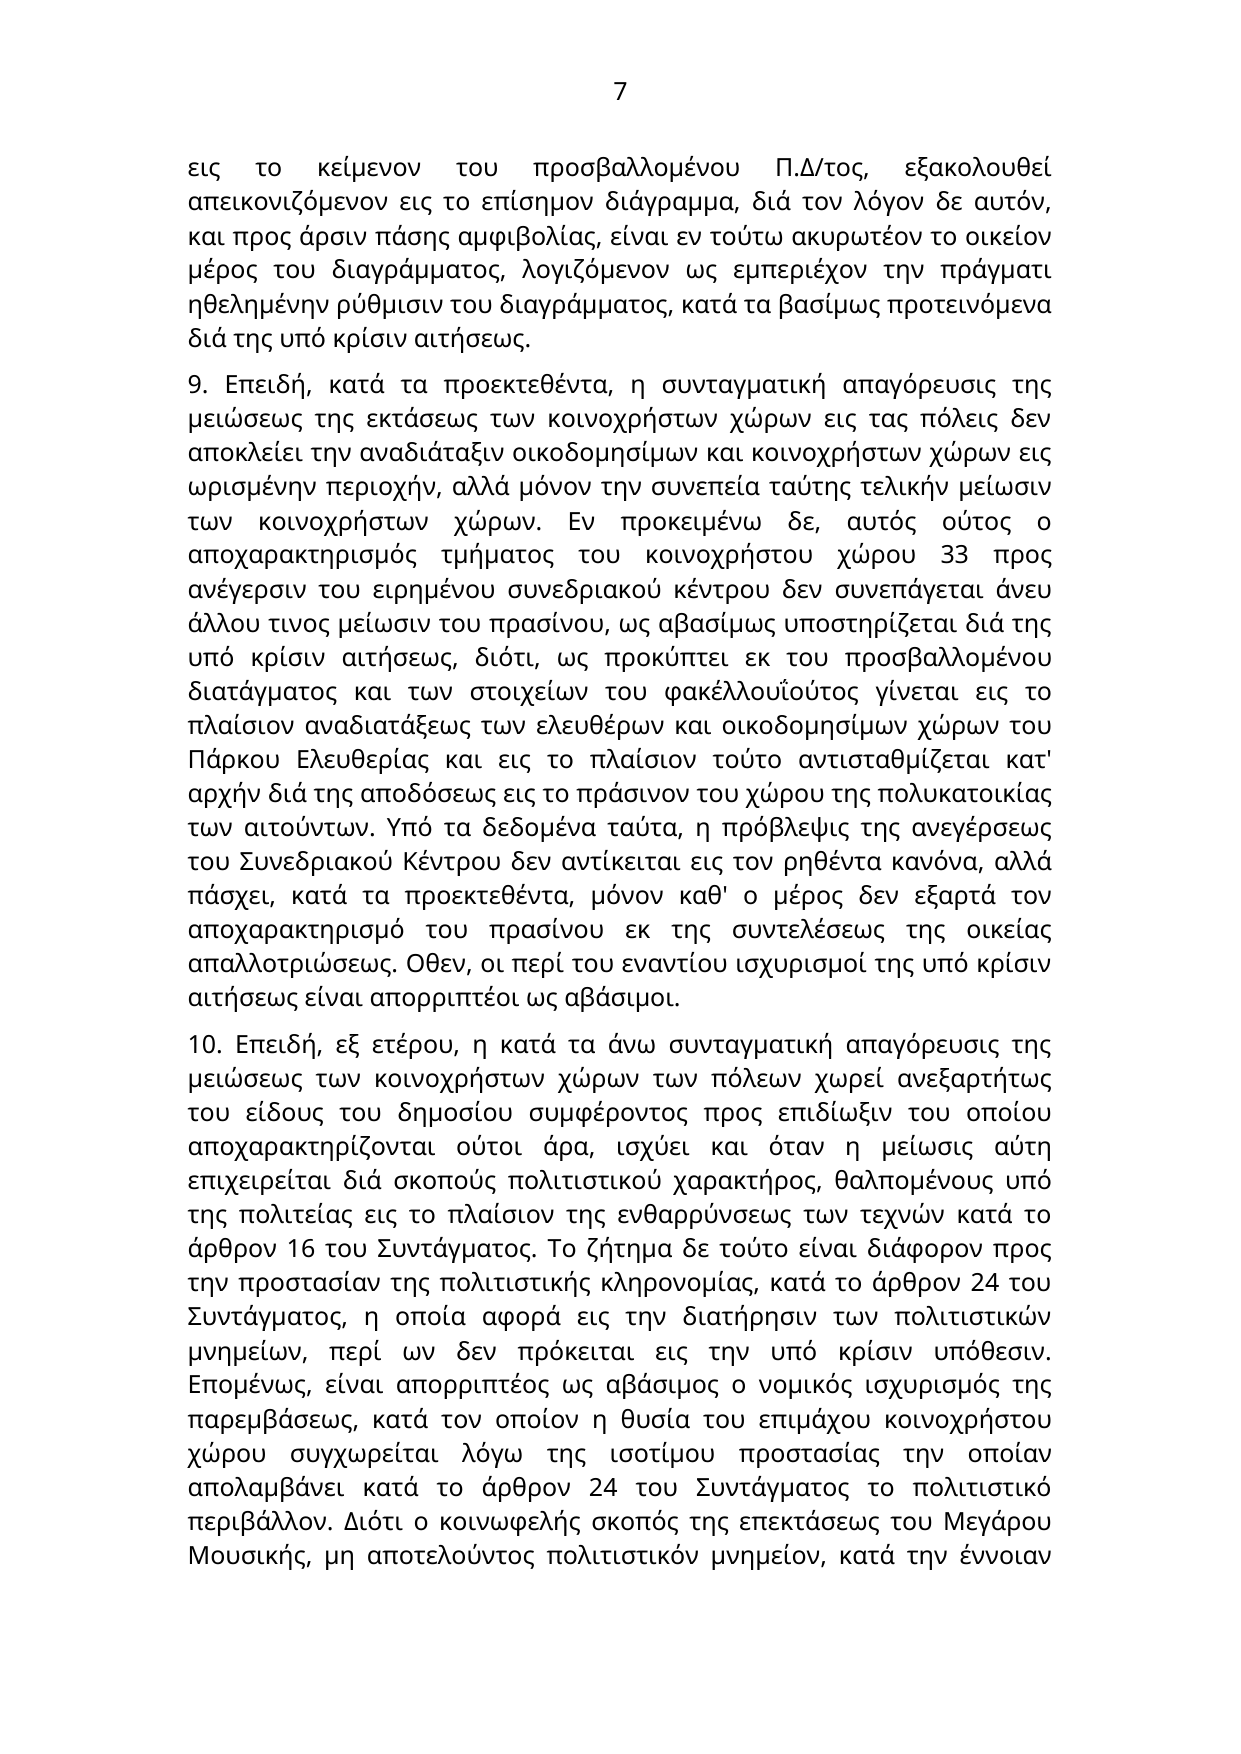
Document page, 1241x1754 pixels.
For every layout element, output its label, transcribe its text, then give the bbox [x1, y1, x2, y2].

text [187, 150, 1053, 354]
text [187, 1027, 1053, 1572]
text 9. Επειδή, κατά τα προεκτεθέντα, η συνταγματική απαγόρευσις της μειώσεως της εκτάσεως των κοινοχρήστων χώρων εις τας πόλεις δεν αποκλείει την αναδιάταξιν οικοδομησίμων και κοινοχρήστων χώρων εις ωρισμένην περιοχήν, αλλά μόνον την συνεπεία ταύτης τελικήν μείωσιν των κοινοχρήστων χώρων. Εν προκειμένω δε, αυτός ούτος ο αποχαρακτηρισμός τμήματος του κοινοχρήστου χώρου 33 προς ανέγερσιν του ειρημένου συνεδριακού κέντρου δεν συνεπάγεται άνευ άλλου τινος μείωσιν του πρασίνου, ως αβασίμως υποστηρίζεται διά της υπό κρίσιν αιτήσεως, διότι, ως προκύπτει εκ του προσβαλλομένου διατάγματος και των στοιχείων του φακέλλουΐούτος γίνεται εις το πλαίσιον αναδιατάξεως των ελευθέρων και οικοδομησίμων χώρων του Πάρκου Ελευθερίας και εις το πλαίσιον τούτο αντισταθμίζεται κατ' αρχήν διά της αποδόσεως εις το πράσινον του χώρου της πολυκατοικίας των αιτούντων. Υπό τα δεδομένα ταύτα, η πρόβλεψις της ανεγέρσεως του Συνεδριακού Κέντρου δεν αντίκειται εις τον ρηθέντα κανόνα, αλλά πάσχει, κατά τα προεκτεθέντα, μόνον καθ' ο μέρος δεν εξαρτά τον αποχαρακτηρισμό του πρασίνου εκ της συντελέσεως της οικείας απαλλοτριώσεως. Οθεν, οι περί του εναντίου ισχυρισμοί της υπό κρίσιν αιτήσεως είναι απορριπτέοι ως αβάσιμοι. [187, 367, 1053, 1014]
